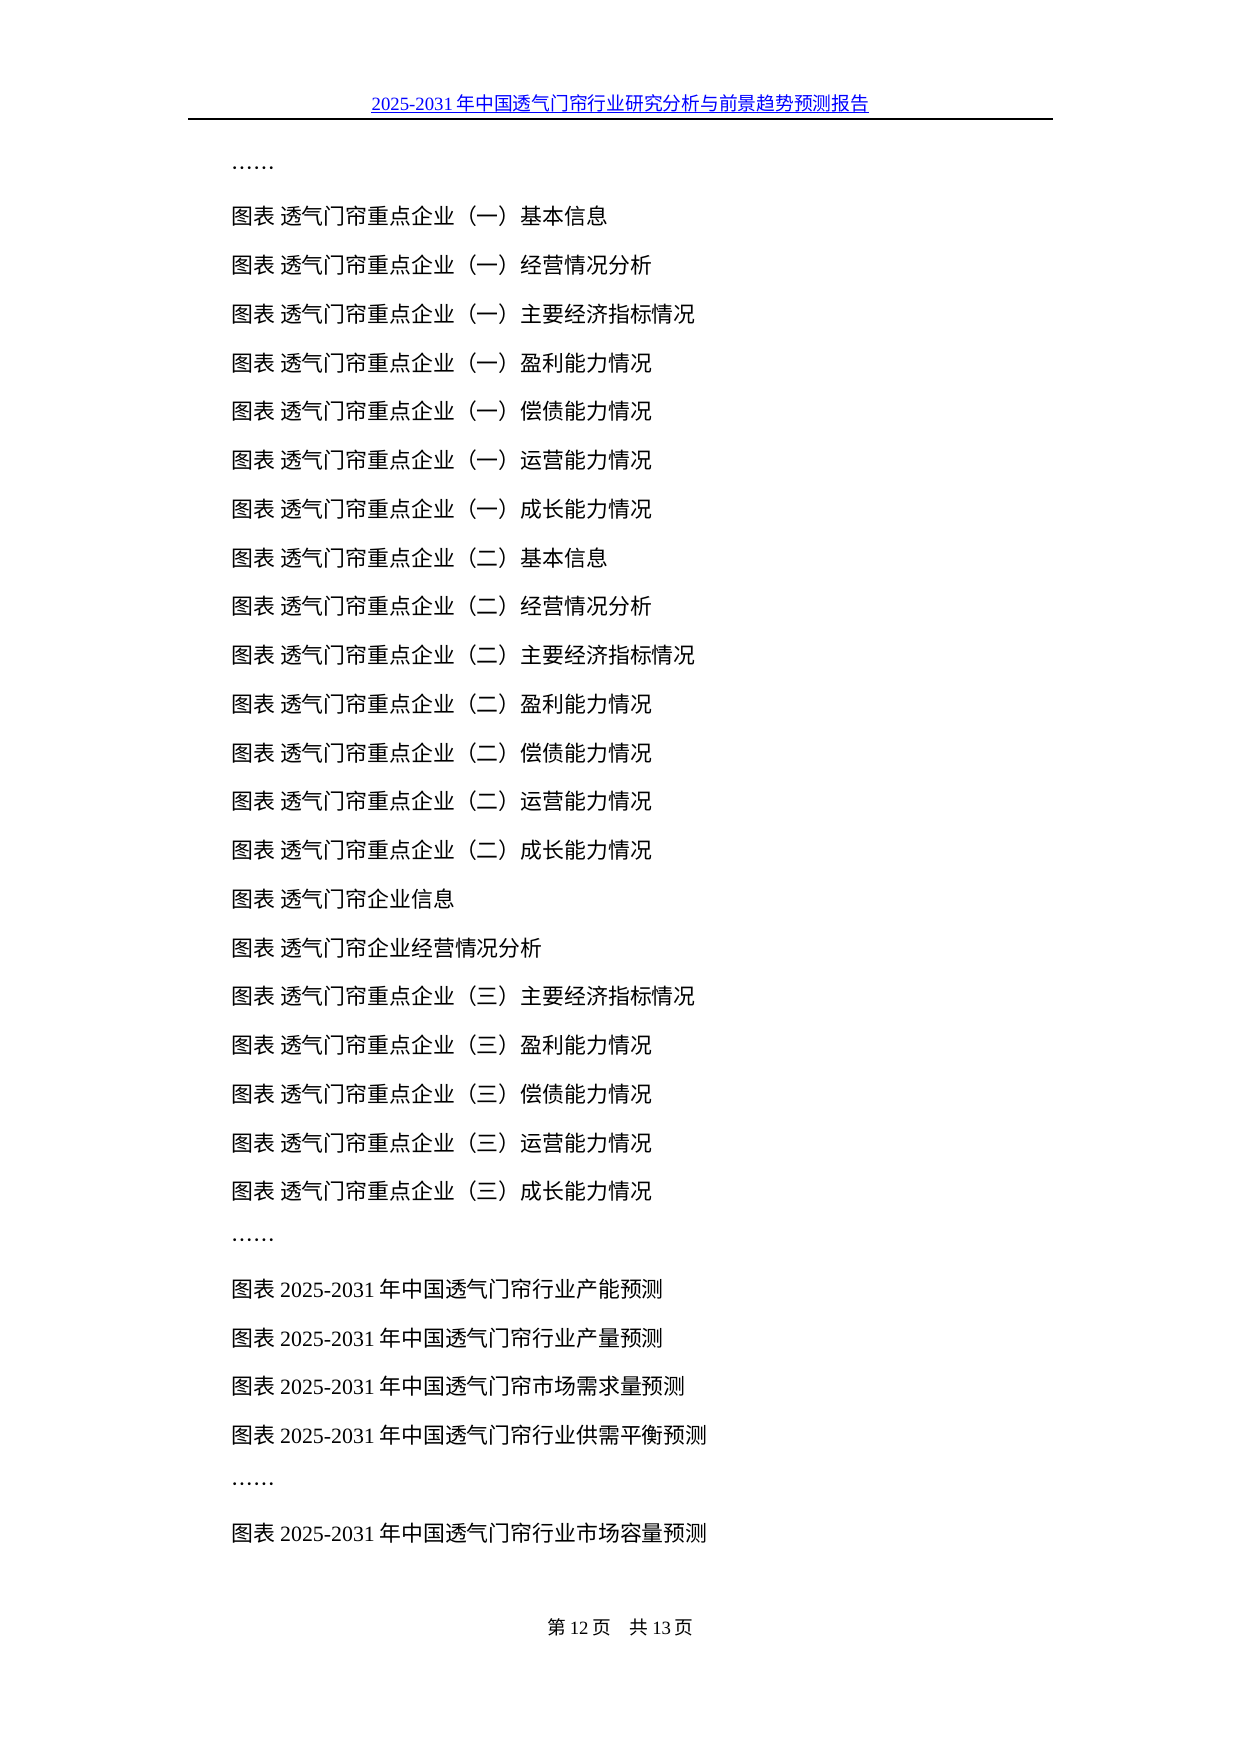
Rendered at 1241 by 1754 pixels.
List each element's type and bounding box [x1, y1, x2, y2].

text [187, 150, 1053, 1548]
